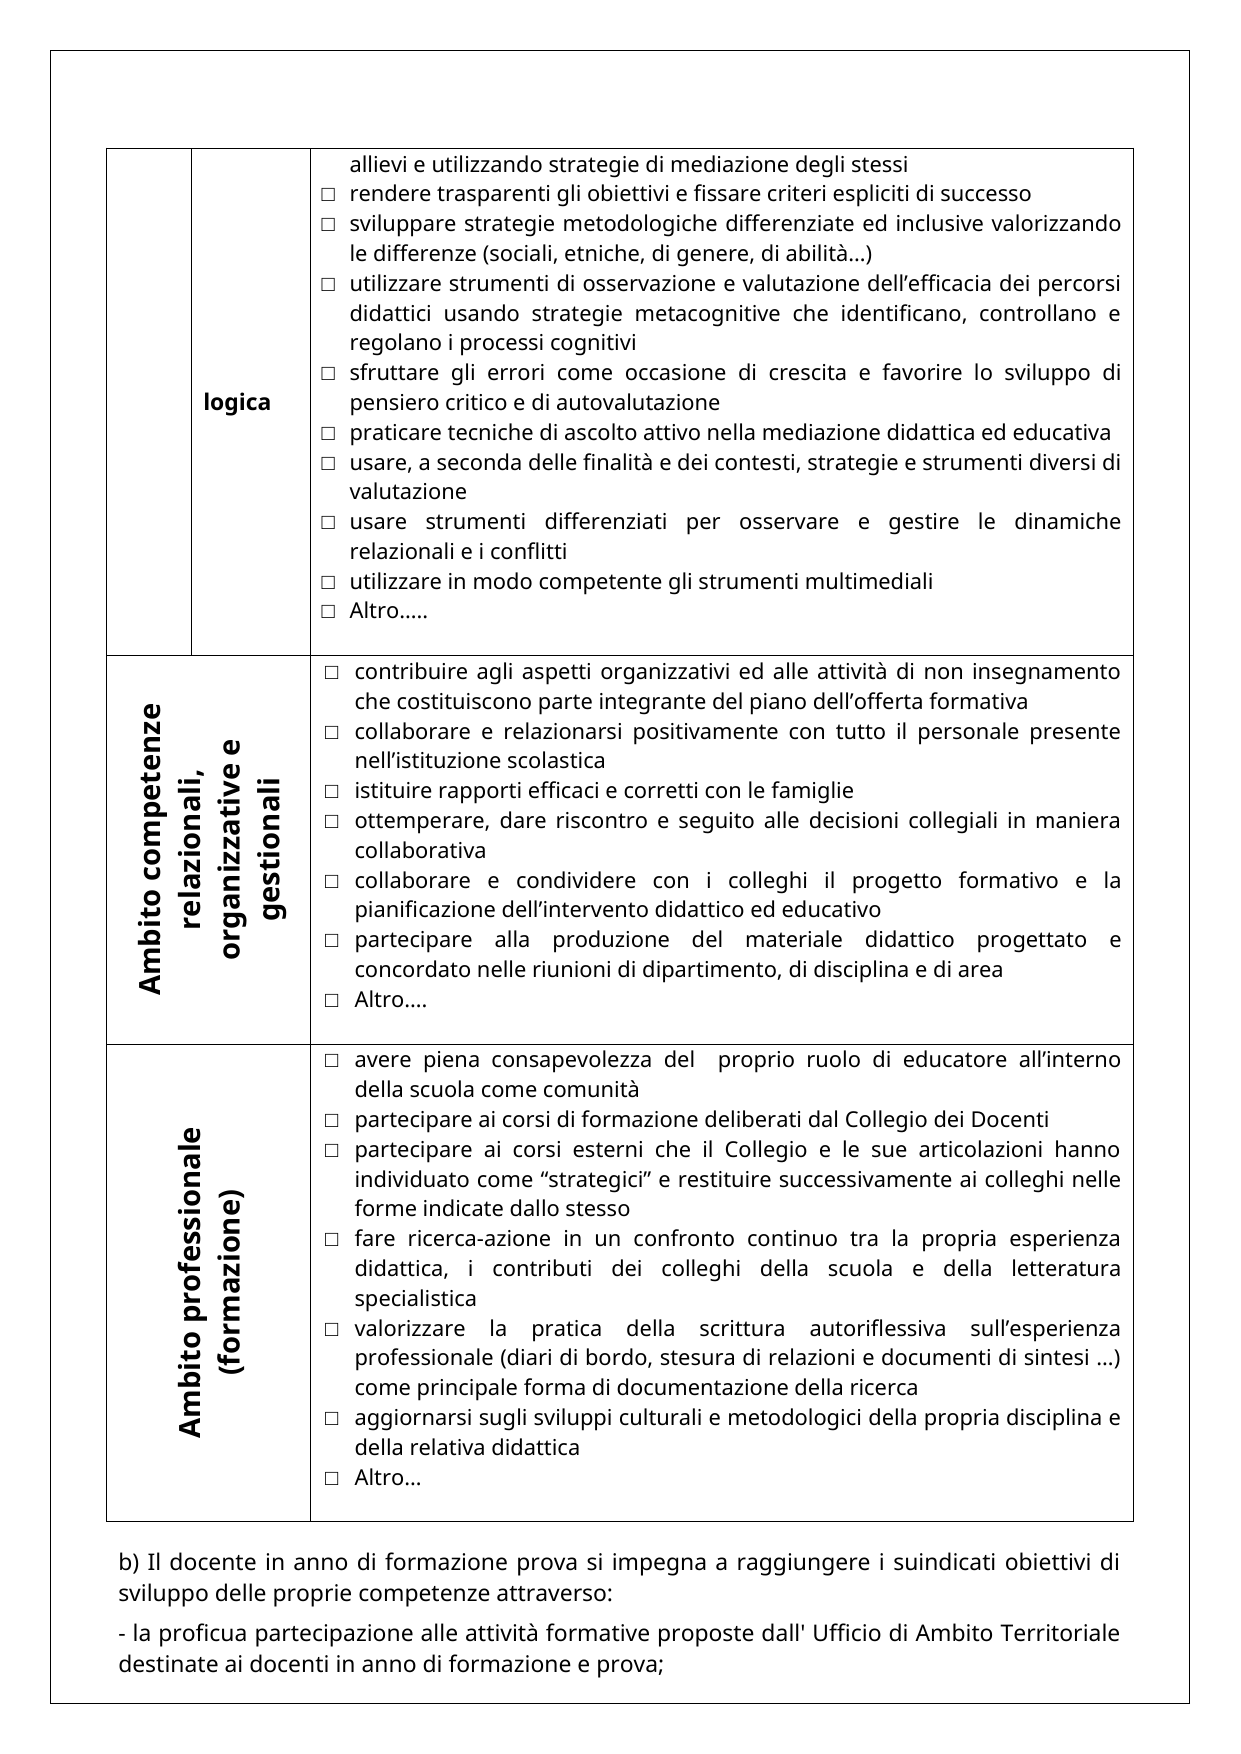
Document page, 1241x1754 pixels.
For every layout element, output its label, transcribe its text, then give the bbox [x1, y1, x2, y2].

text - la proficua partecipazione alle attività formative proposte dall' Ufficio di Ambito Territoriale destinate ai docenti in anno di formazione e prova; [118, 1617, 1122, 1679]
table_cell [311, 149, 1133, 655]
table_cell Ambito professionale (formazione) [107, 1045, 310, 1521]
text b) Il docente in anno di formazione prova si impegna a raggiungere i suindicati obiettivi di sviluppo delle proprie competenze attraverso: [118, 1545, 1122, 1608]
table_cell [192, 149, 310, 655]
table_cell contribuire agli aspetti organizzativi ed alle attività di non insegnamento che costituiscono parte integrante del piano dell’offerta formativa collaborare e relazionarsi positivamente con tutto il personale presente nell’istituzione scolastica istituire rapporti efficaci e corretti con le famiglie ottemperare, dare riscontro e seguito alle decisioni collegiali in maniera collaborativa collaborare e condividere con i colleghi il progetto formativo e la pianificazione dell’intervento didattico ed educativo partecipare alla produzione del materiale didattico progettato e concordato nelle riunioni di dipartimento, di disciplina e di area Altro…. [311, 656, 1133, 1043]
table_cell avere piena consapevolezza del proprio ruolo di educatore all’interno della scuola come comunità partecipare ai corsi di formazione deliberati dal Collegio dei Docenti partecipare ai corsi esterni che il Collegio e le sue articolazioni hanno individuato come “strategici” e restituire successivamente ai colleghi nelle forme indicate dallo stesso fare ricerca-azione in un confronto continuo tra la propria esperienza didattica, i contributi dei colleghi della scuola e della letteratura specialistica valorizzare la pratica della scrittura autoriflessiva sull’esperienza professionale (diari di bordo, stesura di relazioni e documenti di sintesi …) come principale forma di documentazione della ricerca aggiornarsi sugli sviluppi culturali e metodologici della propria disciplina e della relativa didattica Altro… [311, 1045, 1133, 1521]
table_cell Ambito competenze relazionali, organizzative e gestionali [107, 656, 310, 1043]
